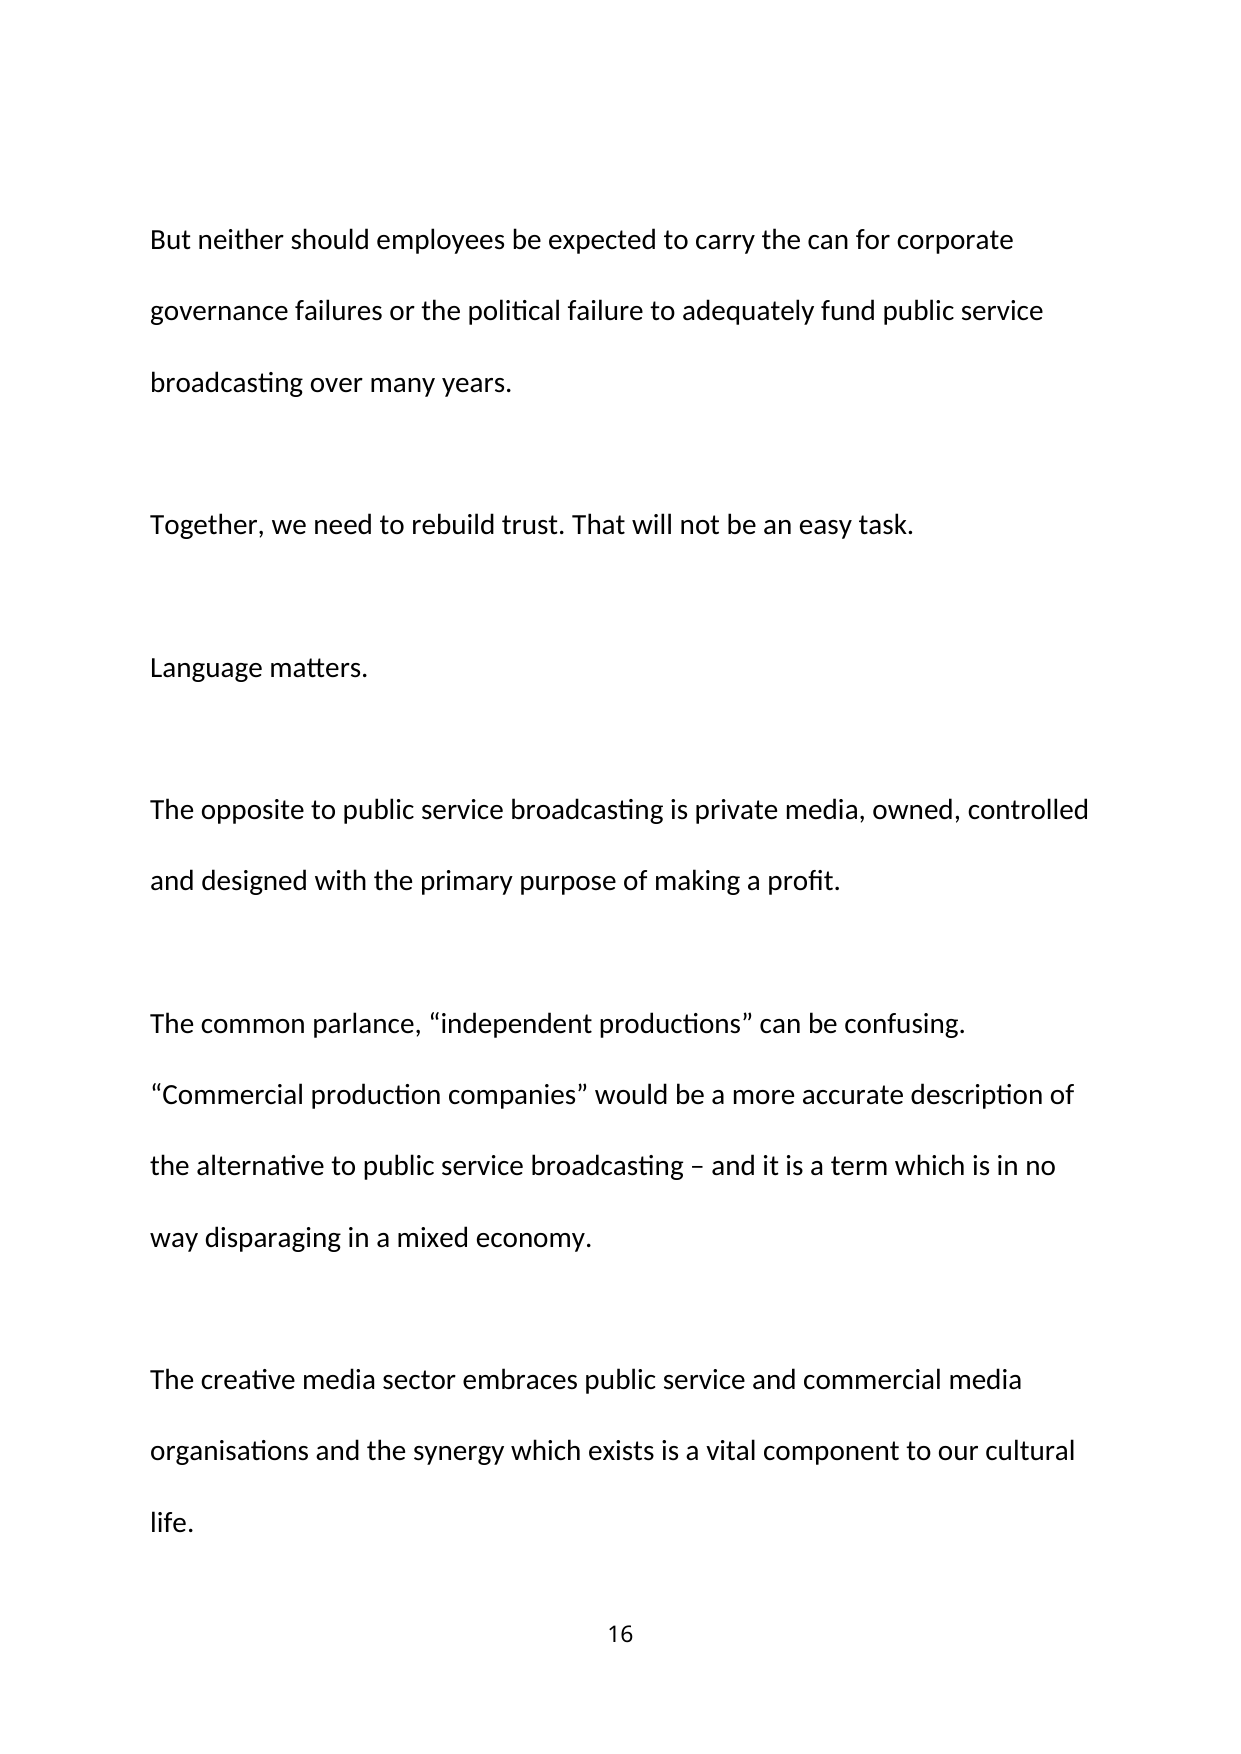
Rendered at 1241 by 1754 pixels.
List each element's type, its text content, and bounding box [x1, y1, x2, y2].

text Together, we need to rebuild trust. That will not be an easy task. [150, 506, 1090, 542]
text the alternative to public service broadcasting – and it is a term which is in no way disparaging in a mixed economy. [150, 1147, 1090, 1254]
text The opposite to public service broadcasting is private media, owned, controlled and designed with the primary purpose of making a profit. [150, 791, 1090, 898]
text But neither should employees be expected to carry the can for corporate governance failures or the political failure to adequately fund public service broadcasting over many years. [150, 221, 1090, 399]
text “Commercial production companies” would be a more accurate description of [150, 1076, 1090, 1112]
text The common parlance, “independent productions” can be confusing. [150, 1005, 1090, 1041]
text Language matters. [150, 649, 1090, 684]
text The creative media sector embraces public service and commercial media organisations and the synergy which exists is a vital component to our cultural life. [150, 1361, 1090, 1539]
